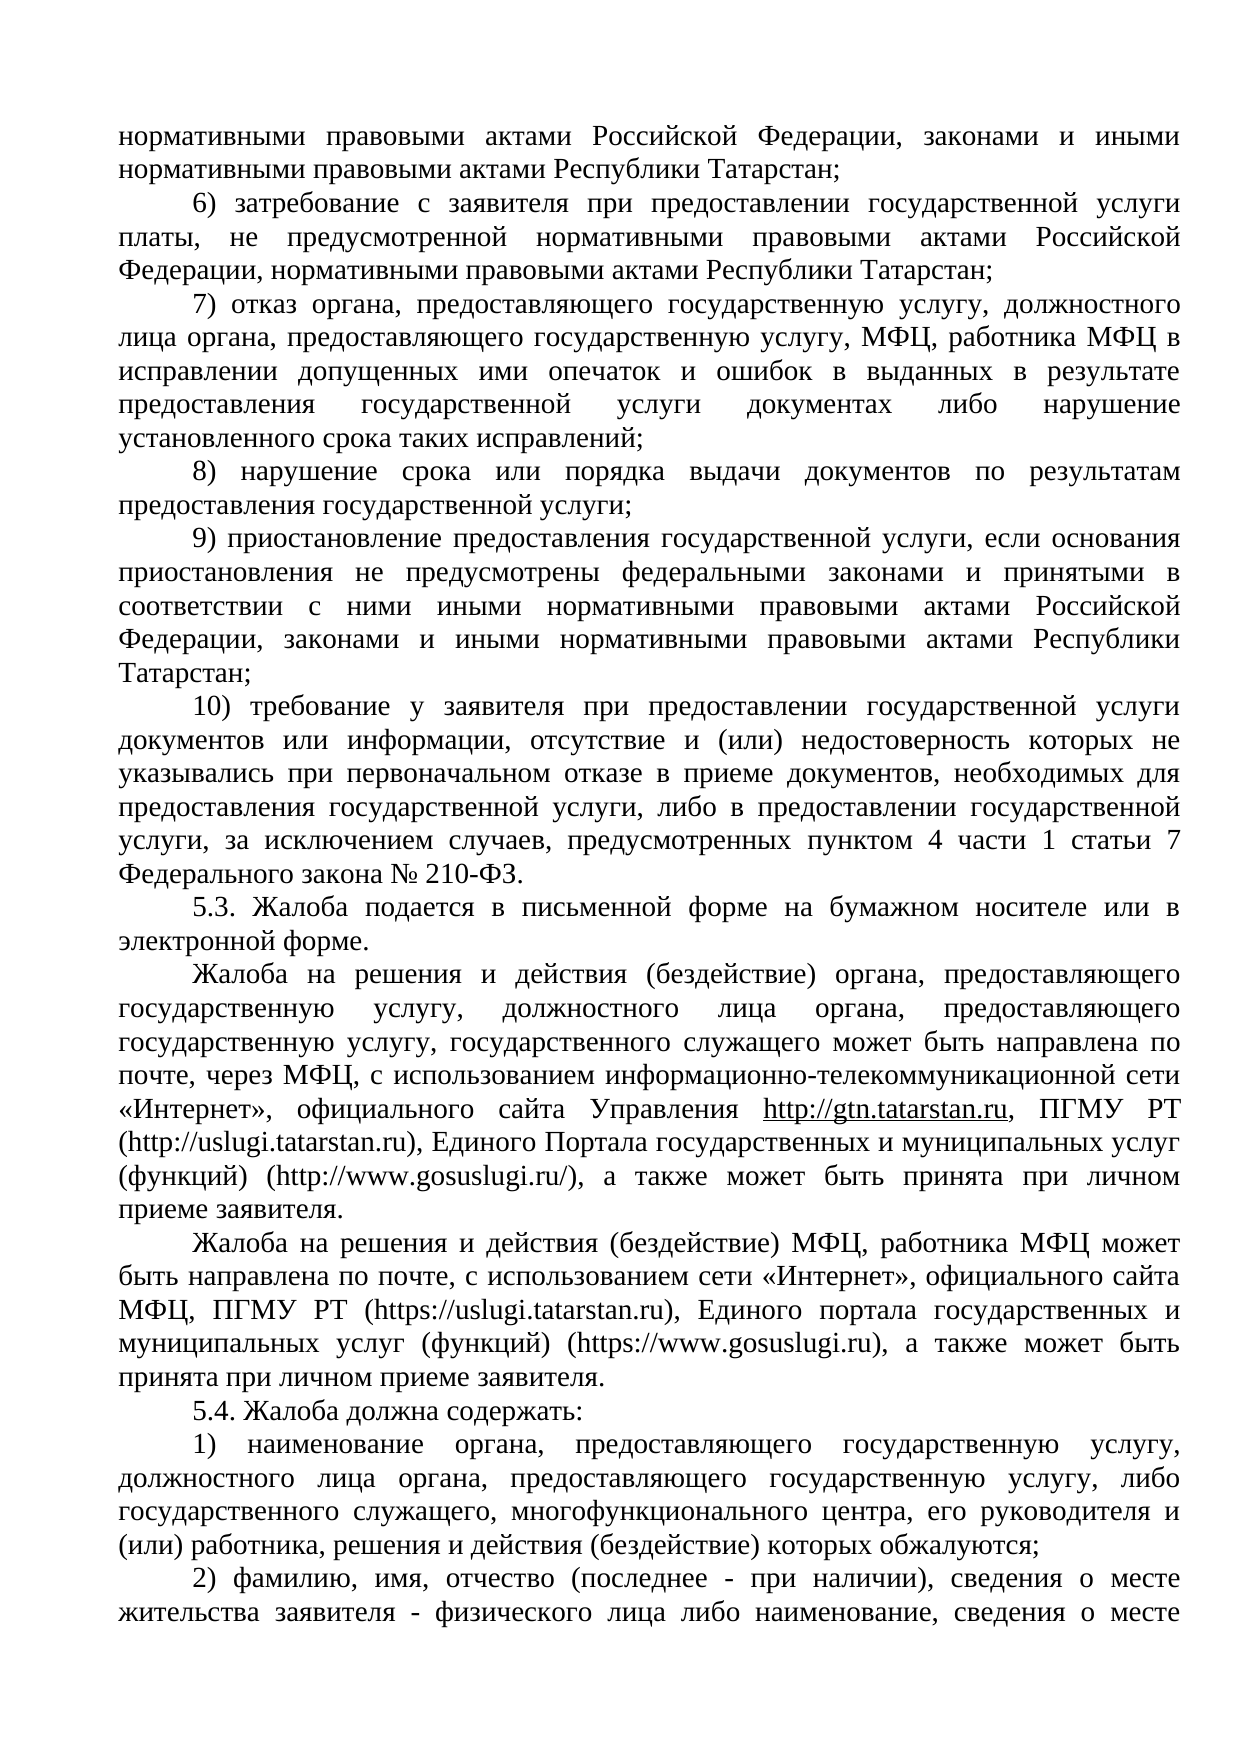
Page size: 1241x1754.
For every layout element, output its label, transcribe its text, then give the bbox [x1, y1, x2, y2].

text 1) наименование органа, предоставляющего государственную услугу, должностного лица органа, предоставляющего государственную услугу, либо государственного служащего, многофункционального центра, его руководителя и (или) работника, решения и действия (бездействие) которых обжалуются; [118, 1426, 1181, 1560]
text 9) приостановление предоставления государственной услуги, если основания приостановления не предусмотрены федеральными законами и принятыми в соответствии с ними иными нормативными правовыми актами Российской Федерации, законами и иными нормативными правовыми актами Республики Татарстан; [118, 521, 1181, 688]
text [118, 1560, 1181, 1627]
text 7) отказ органа, предоставляющего государственную услугу, должностного лица органа, предоставляющего государственную услугу, МФЦ, работника МФЦ в исправлении допущенных ими опечаток и ошибок в выданных в результате предоставления государственной услуги документах либо нарушение установленного срока таких исправлений; [118, 286, 1181, 453]
text 5.4. Жалоба должна содержать: [118, 1393, 1181, 1426]
text Жалоба на решения и действия (бездействие) органа, предоставляющего государственную услугу, должностного лица органа, предоставляющего государственную услугу, государственного служащего может быть направлена по почте, через МФЦ, с использованием информационно-телекоммуникационной сети «Интернет», официального сайта Управления http://gtn.tatarstan.ru, ПГМУ РТ (http://uslugi.tatarstan.ru), Единого Портала государственных и муниципальных услуг (функций) (http://www.gosuslugi.ru/), а также может быть принята при личном приеме заявителя. [118, 957, 1181, 1225]
text 6) затребование с заявителя при предоставлении государственной услуги платы, не предусмотренной нормативными правовыми актами Российской Федерации, нормативными правовыми актами Республики Татарстан; [118, 185, 1181, 286]
text 8) нарушение срока или порядка выдачи документов по результатам предоставления государственной услуги; [118, 453, 1181, 521]
text 10) требование у заявителя при предоставлении государственной услуги документов или информации, отсутствие и (или) недостоверность которых не указывались при первоначальном отказе в приеме документов, необходимых для предоставления государственной услуги, либо в предоставлении государственной услуги, за исключением случаев, предусмотренных пунктом 4 части 1 статьи 7 Федерального закона № 210-ФЗ. [118, 688, 1181, 889]
text 5.3. Жалоба подается в письменной форме на бумажном носителе или в электронной форме. [118, 889, 1181, 957]
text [118, 118, 1181, 185]
text Жалоба на решения и действия (бездействие) МФЦ, работника МФЦ может быть направлена по почте, с использованием сети «Интернет», официального сайта МФЦ, ПГМУ РТ (https://uslugi.tatarstan.ru), Единого портала государственных и муниципальных услуг (функций) (https://www.gosuslugi.ru), а также может быть принята при личном приеме заявителя. [118, 1225, 1181, 1393]
